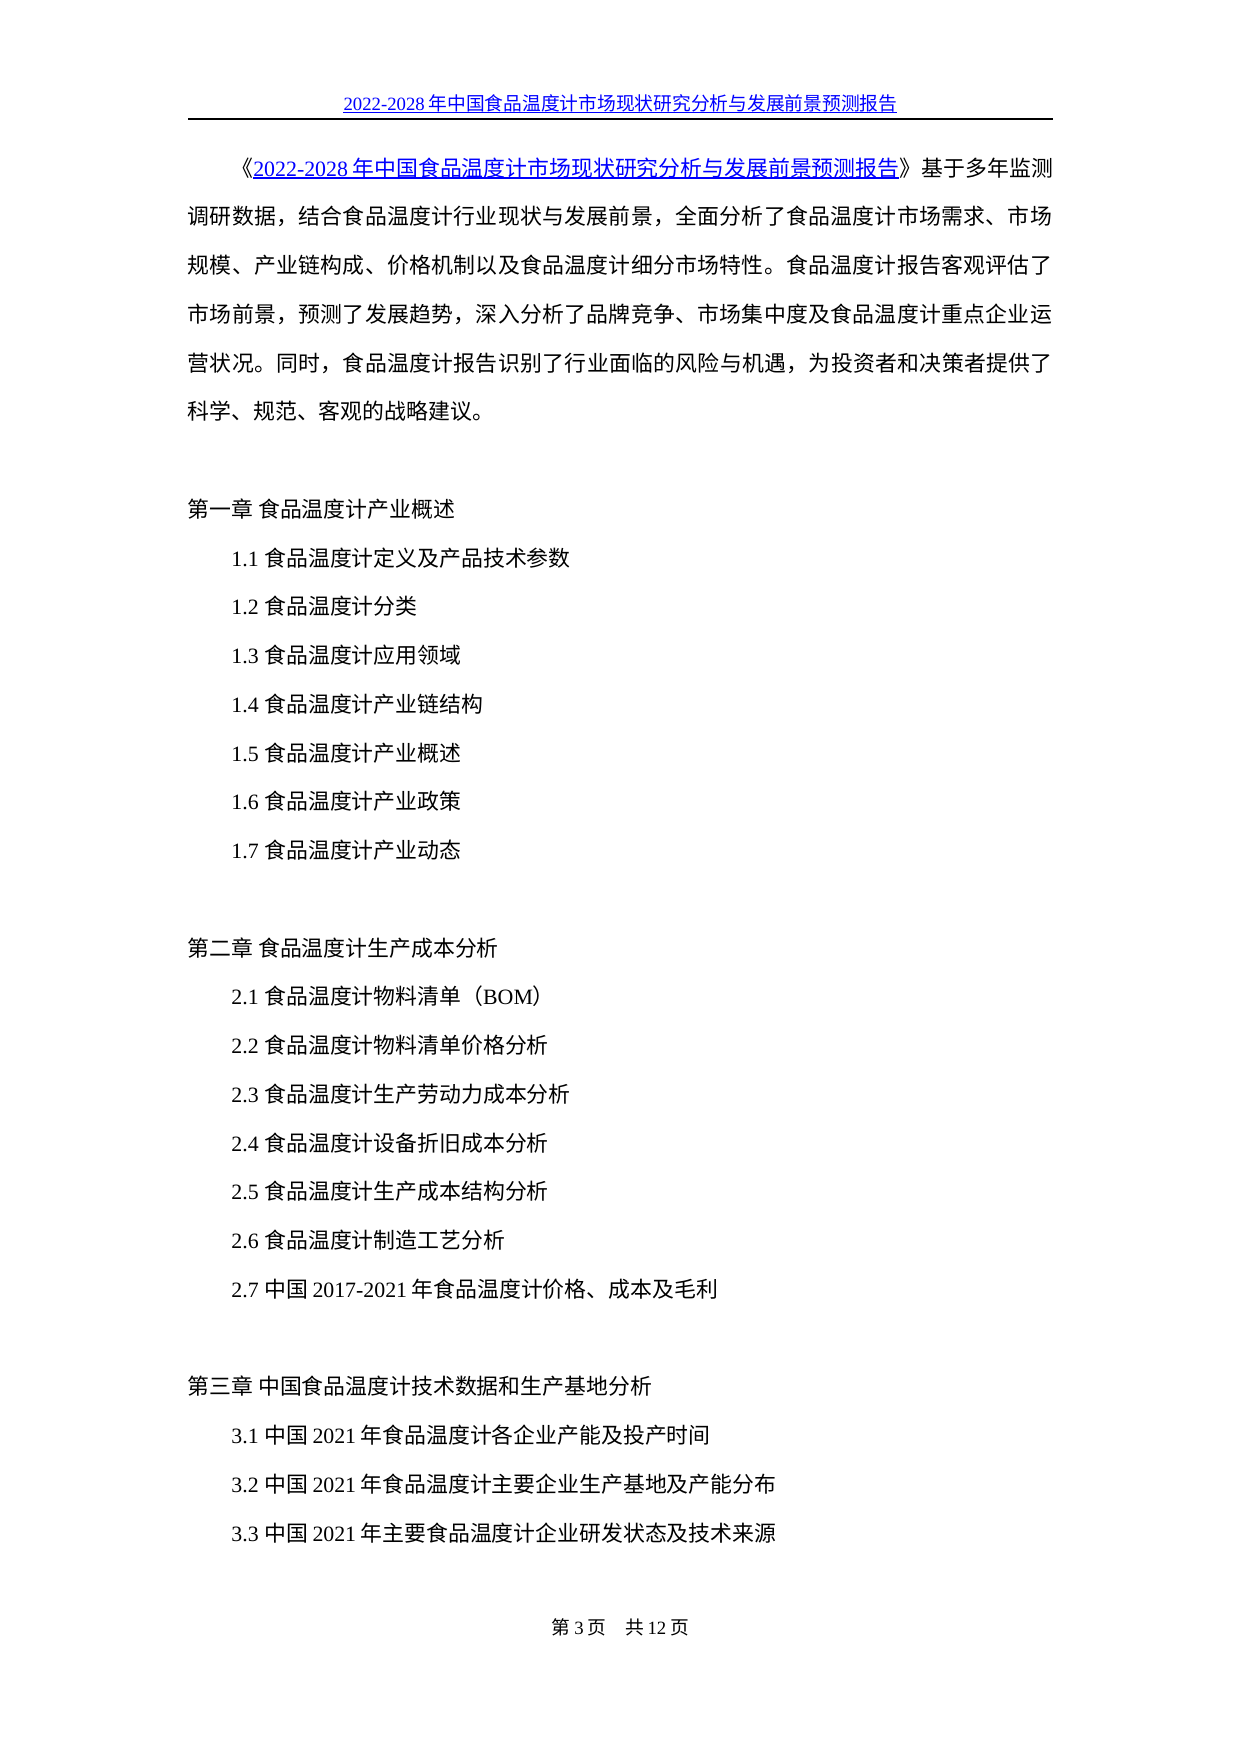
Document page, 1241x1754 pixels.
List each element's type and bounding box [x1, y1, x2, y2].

text [187, 150, 1053, 1548]
